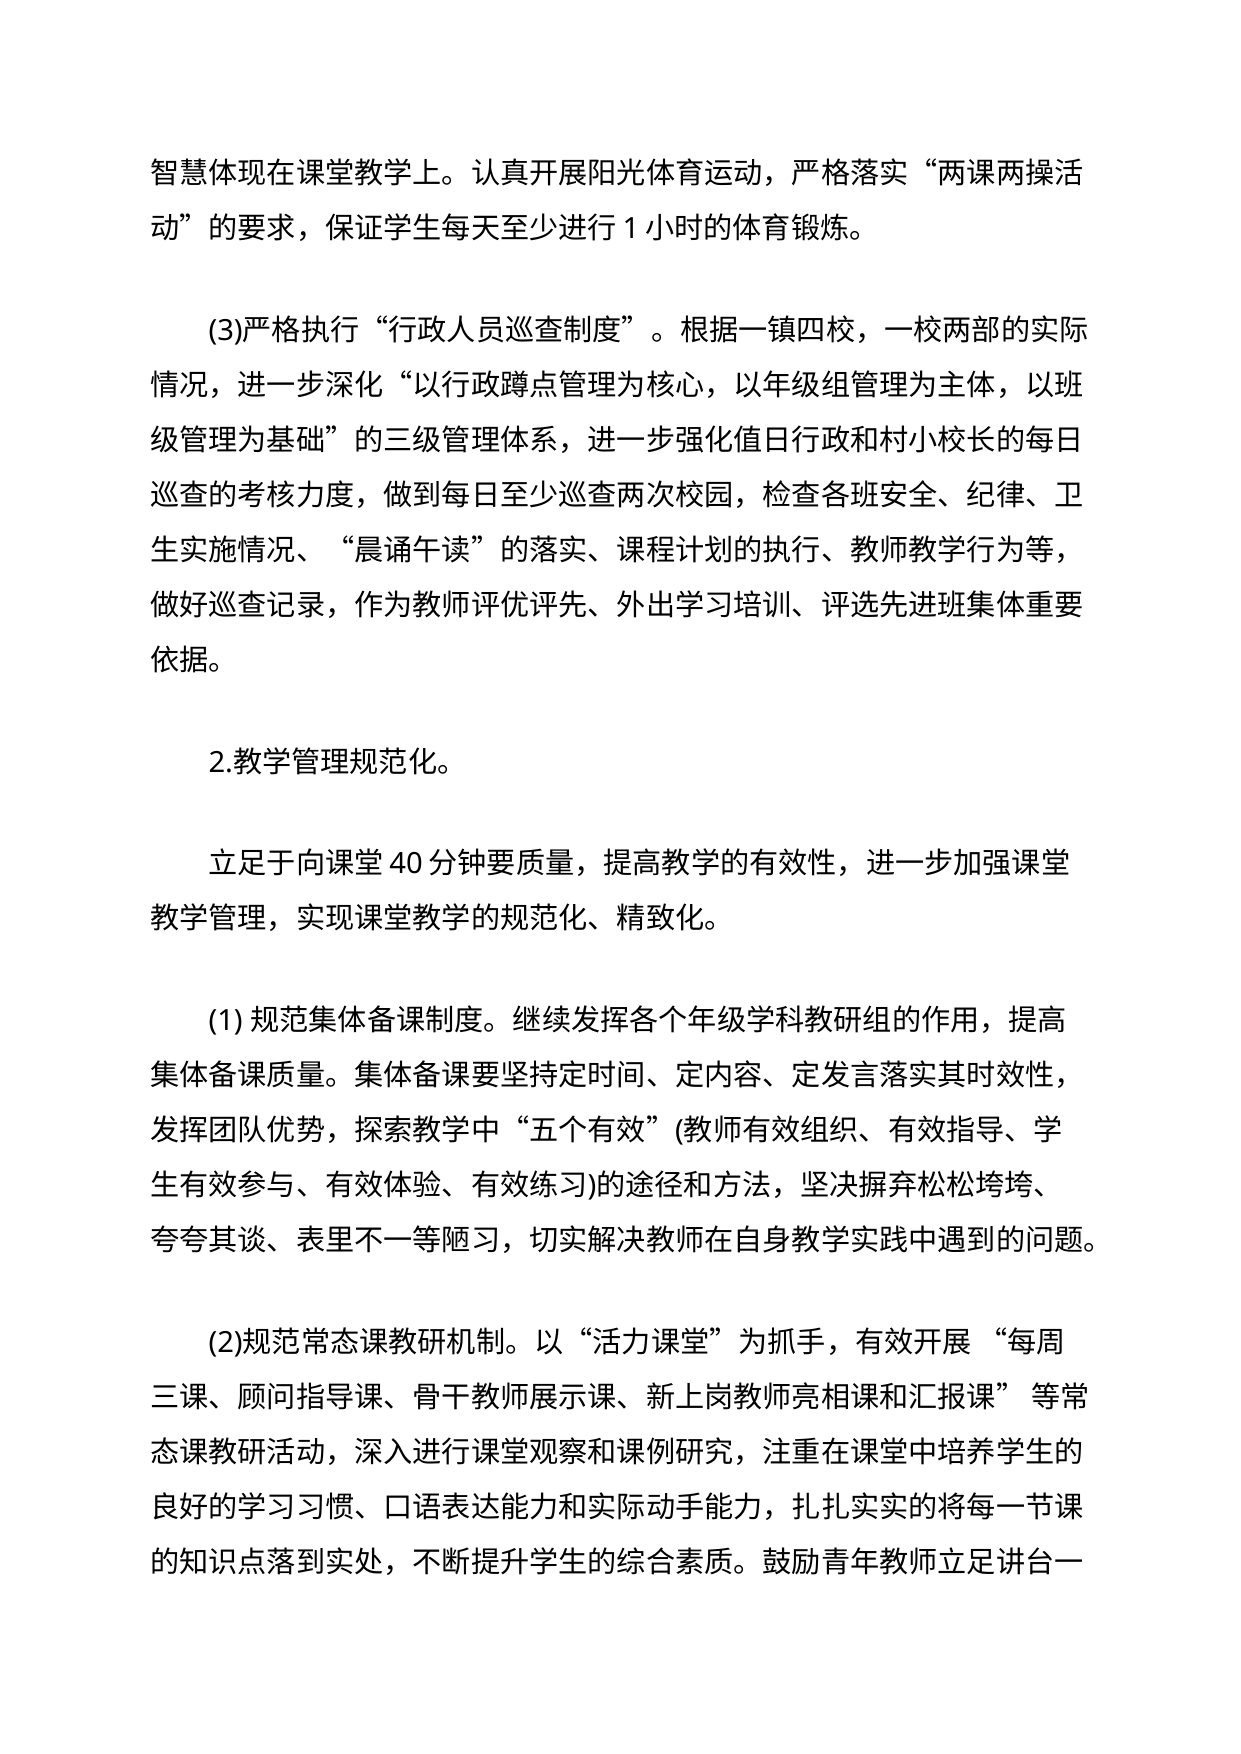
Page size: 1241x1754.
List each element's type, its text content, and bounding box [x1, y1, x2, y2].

text 2.教学管理规范化。 [150, 738, 1090, 781]
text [150, 150, 1090, 247]
text 立足于向课堂40分钟要质量，提高教学的有效性，进一步加强课堂教学管理，实现课堂教学的规范化、精致化。 [150, 840, 1090, 937]
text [150, 1318, 1090, 1581]
text (1) 规范集体备课制度。继续发挥各个年级学科教研组的作用，提高集体备课质量。集体备课要坚持定时间、定内容、定发言落实其时效性，发挥团队优势，探索教学中“五个有效”(教师有效组织、有效指导、学生有效参与、有效体验、有效练习)的途径和方法，坚决摒弃松松垮垮、夸夸其谈、表里不一等陋习，切实解决教师在自身教学实践中遇到的问题。 [150, 997, 1090, 1259]
text (3)严格执行“行政人员巡查制度”。根据一镇四校，一校两部的实际情况，进一步深化“以行政蹲点管理为核心，以年级组管理为主体，以班级管理为基础”的三级管理体系，进一步强化值日行政和村小校长的每日巡查的考核力度，做到每日至少巡查两次校园，检查各班安全、纪律、卫生实施情况、“晨诵午读”的落实、课程计划的执行、教师教学行为等，做好巡查记录，作为教师评优评先、外出学习培训、评选先进班集体重要依据。 [150, 307, 1090, 679]
